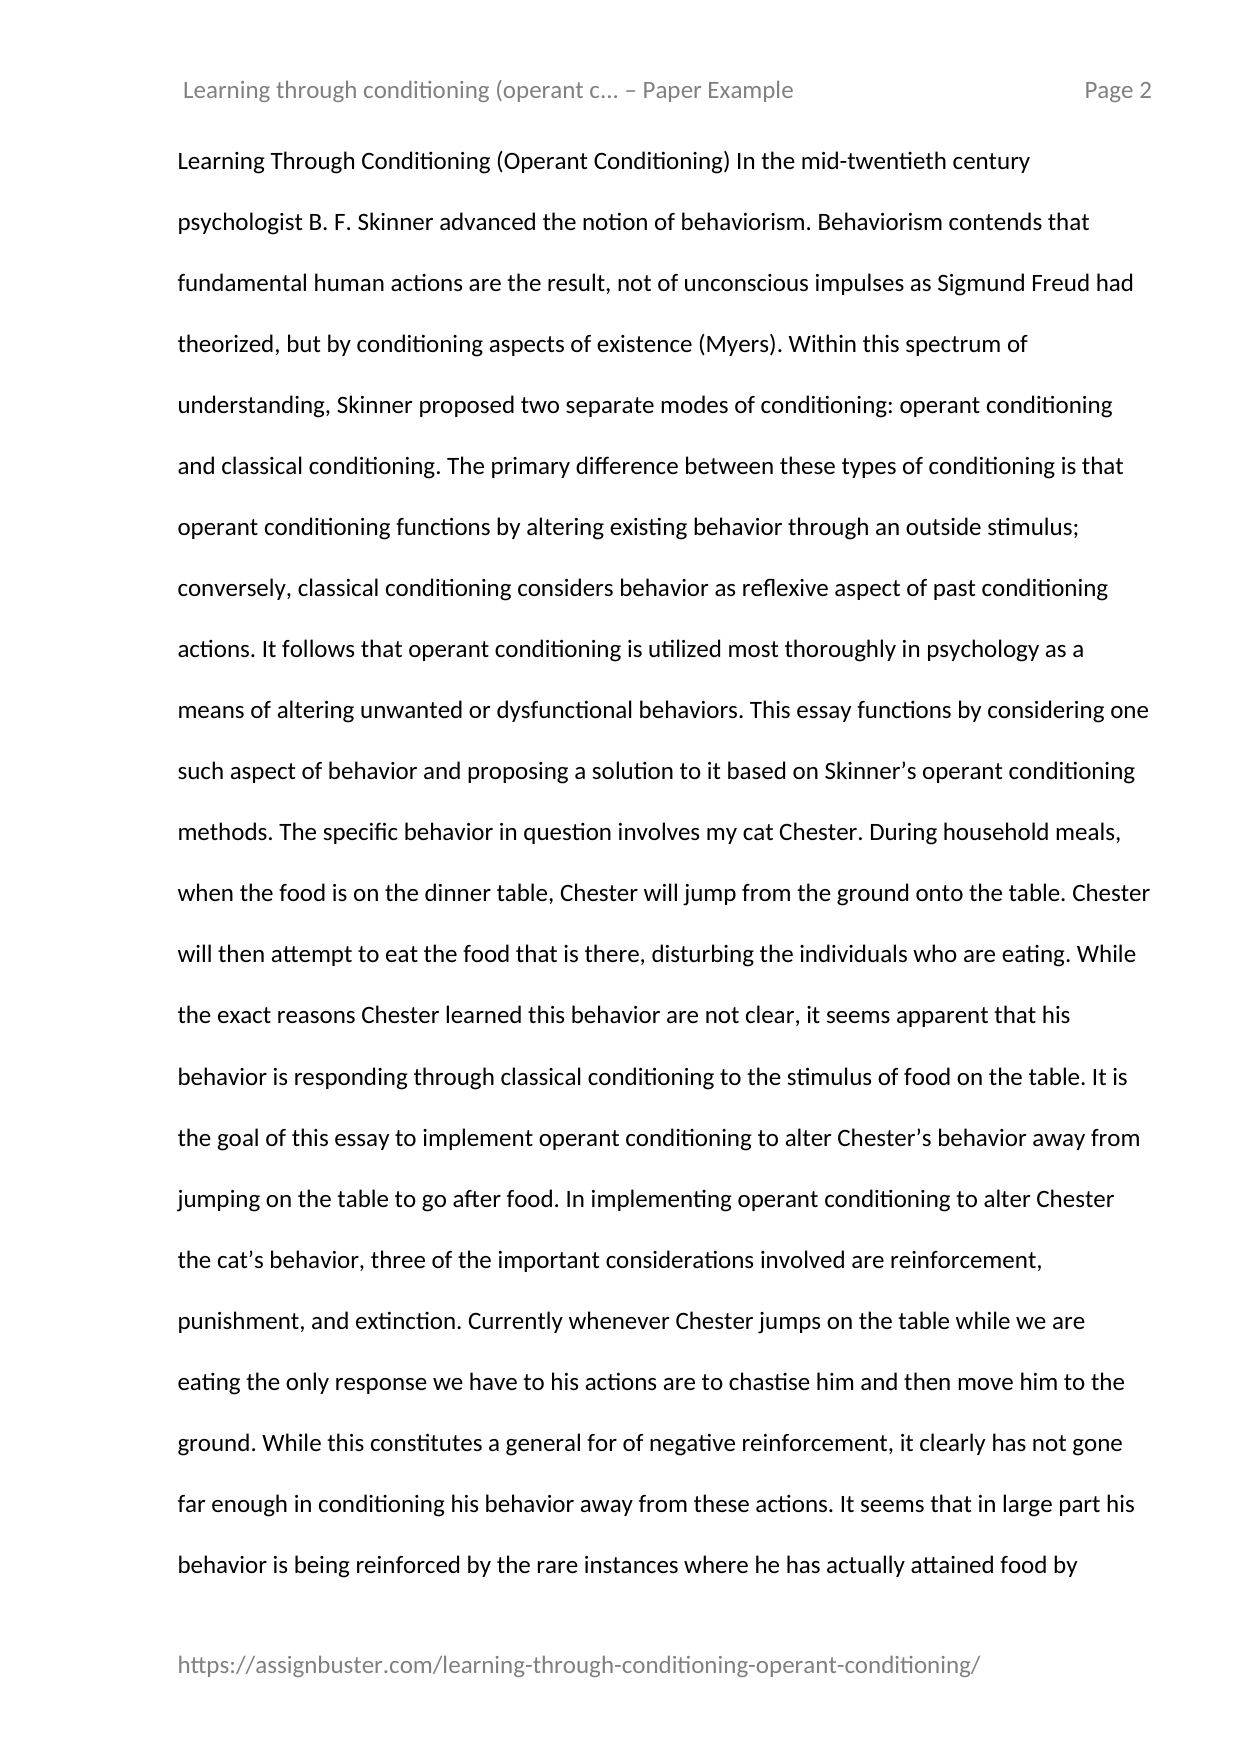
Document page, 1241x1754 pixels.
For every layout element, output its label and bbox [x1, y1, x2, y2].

text [177, 145, 1152, 1579]
